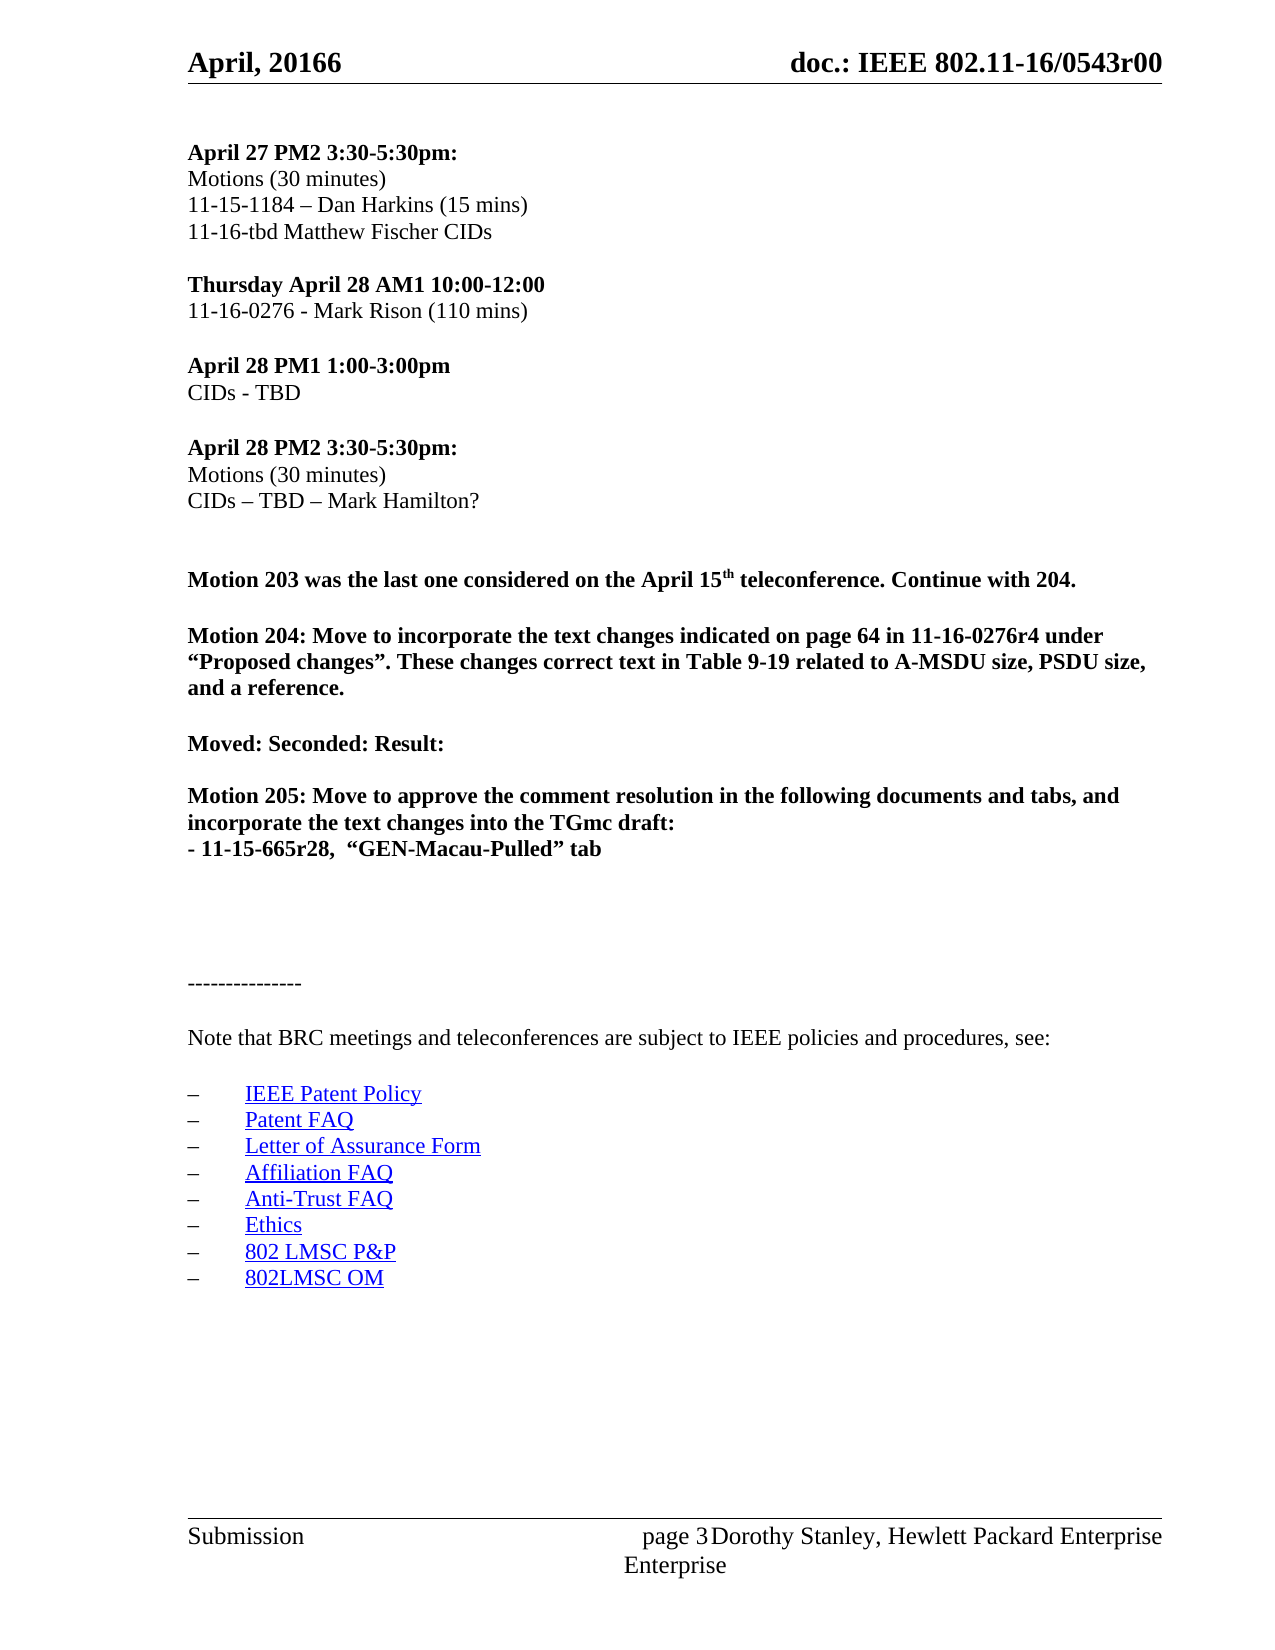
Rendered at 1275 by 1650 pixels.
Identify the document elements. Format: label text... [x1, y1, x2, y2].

text Motion 204: Move to incorporate the text changes indicated on page 64 in 11-16-0276r4 under “Proposed changes”. These changes correct text in Table 9-19 related to A-MSDU size, PSDU size, and a reference. [187, 622, 1162, 701]
text April 28 PM1 1:00-3:00pm CIDs - TBD [187, 352, 1162, 405]
text Note that BRC meetings and teleconferences are subject to IEEE policies and procedures, see: [187, 1024, 1162, 1050]
text Moved: Seconded: Result: Motion 205: Move to approve the comment resolution in the following documents and tabs, and incorporate the text changes into the TGmc draft: - 11-15-665r28, “GEN-Macau-Pulled” tab [187, 730, 1162, 862]
text – IEEE Patent Policy – Patent FAQ – Letter of Assurance Form – Affiliation FAQ – Anti-Trust FAQ – Ethics – 802 LMSC P&P – 802LMSC OM [187, 1079, 1162, 1290]
text --------------- [187, 968, 1162, 995]
text April 28 PM2 3:30-5:30pm: Motions (30 minutes) CIDs – TBD – Mark Hamilton? Motion 203 was the last one considered on the April 15th teleconference. Continue with 204. [187, 434, 1162, 592]
